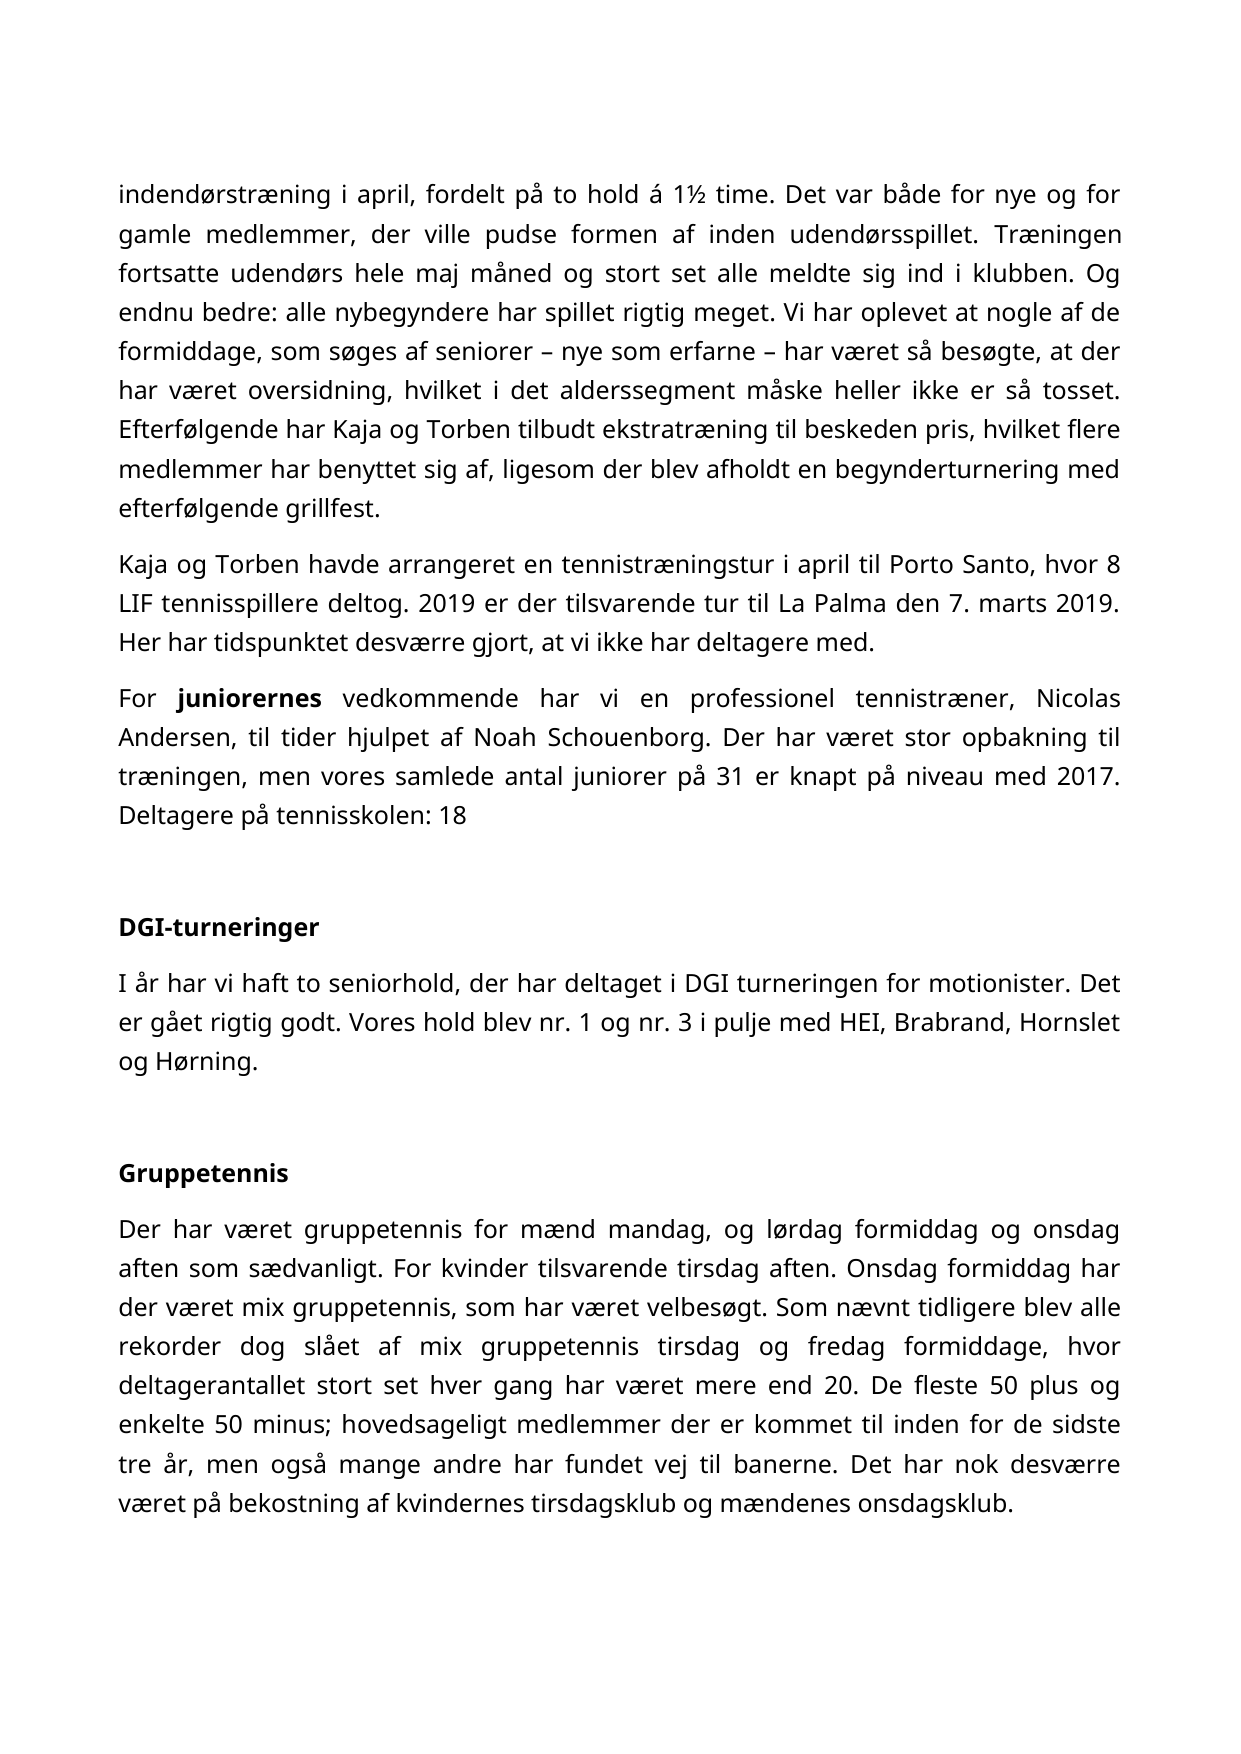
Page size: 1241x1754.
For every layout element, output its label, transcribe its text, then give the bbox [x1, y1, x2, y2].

text DGI-turneringer [118, 910, 1122, 944]
text I år har vi haft to seniorhold, der har deltaget i DGI turneringen for motionister. Det er gået rigtig godt. Vores hold blev nr. 1 og nr. 3 i pulje med HEI, Brabrand, Hornslet og Hørning. [118, 966, 1122, 1078]
text Der har været gruppetennis for mænd mandag, og lørdag formiddag og onsdag aften som sædvanligt. For kvinder tilsvarende tirsdag aften. Onsdag formiddag har der været mix gruppetennis, som har været velbesøgt. Som nævnt tidligere blev alle rekorder dog slået af mix gruppetennis tirsdag og fredag formiddage, hvor deltagerantallet stort set hver gang har været mere end 20. De fleste 50 plus og enkelte 50 minus; hovedsageligt medlemmer der er kommet til inden for de sidste tre år, men også mange andre har fundet vej til banerne. Det har nok desværre været på bekostning af kvindernes tirsdagsklub og mændenes onsdagsklub. [118, 1211, 1122, 1519]
text Kaja og Torben havde arrangeret en tennistræningstur i april til Porto Santo, hvor 8 LIF tennisspillere deltog. 2019 er der tilsvarende tur til La Palma den 7. marts 2019. Her har tidspunktet desværre gjort, at vi ikke har deltagere med. [118, 546, 1122, 659]
text For juniorernes vedkommende har vi en professionel tennistræner, Nicolas Andersen, til tider hjulpet af Noah Schouenborg. Der har været stor opbakning til træningen, men vores samlede antal juniorer på 31 er knapt på niveau med 2017. Deltagere på tennisskolen: 18 [118, 681, 1122, 832]
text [118, 177, 1122, 524]
text Gruppetennis [118, 1156, 1122, 1189]
